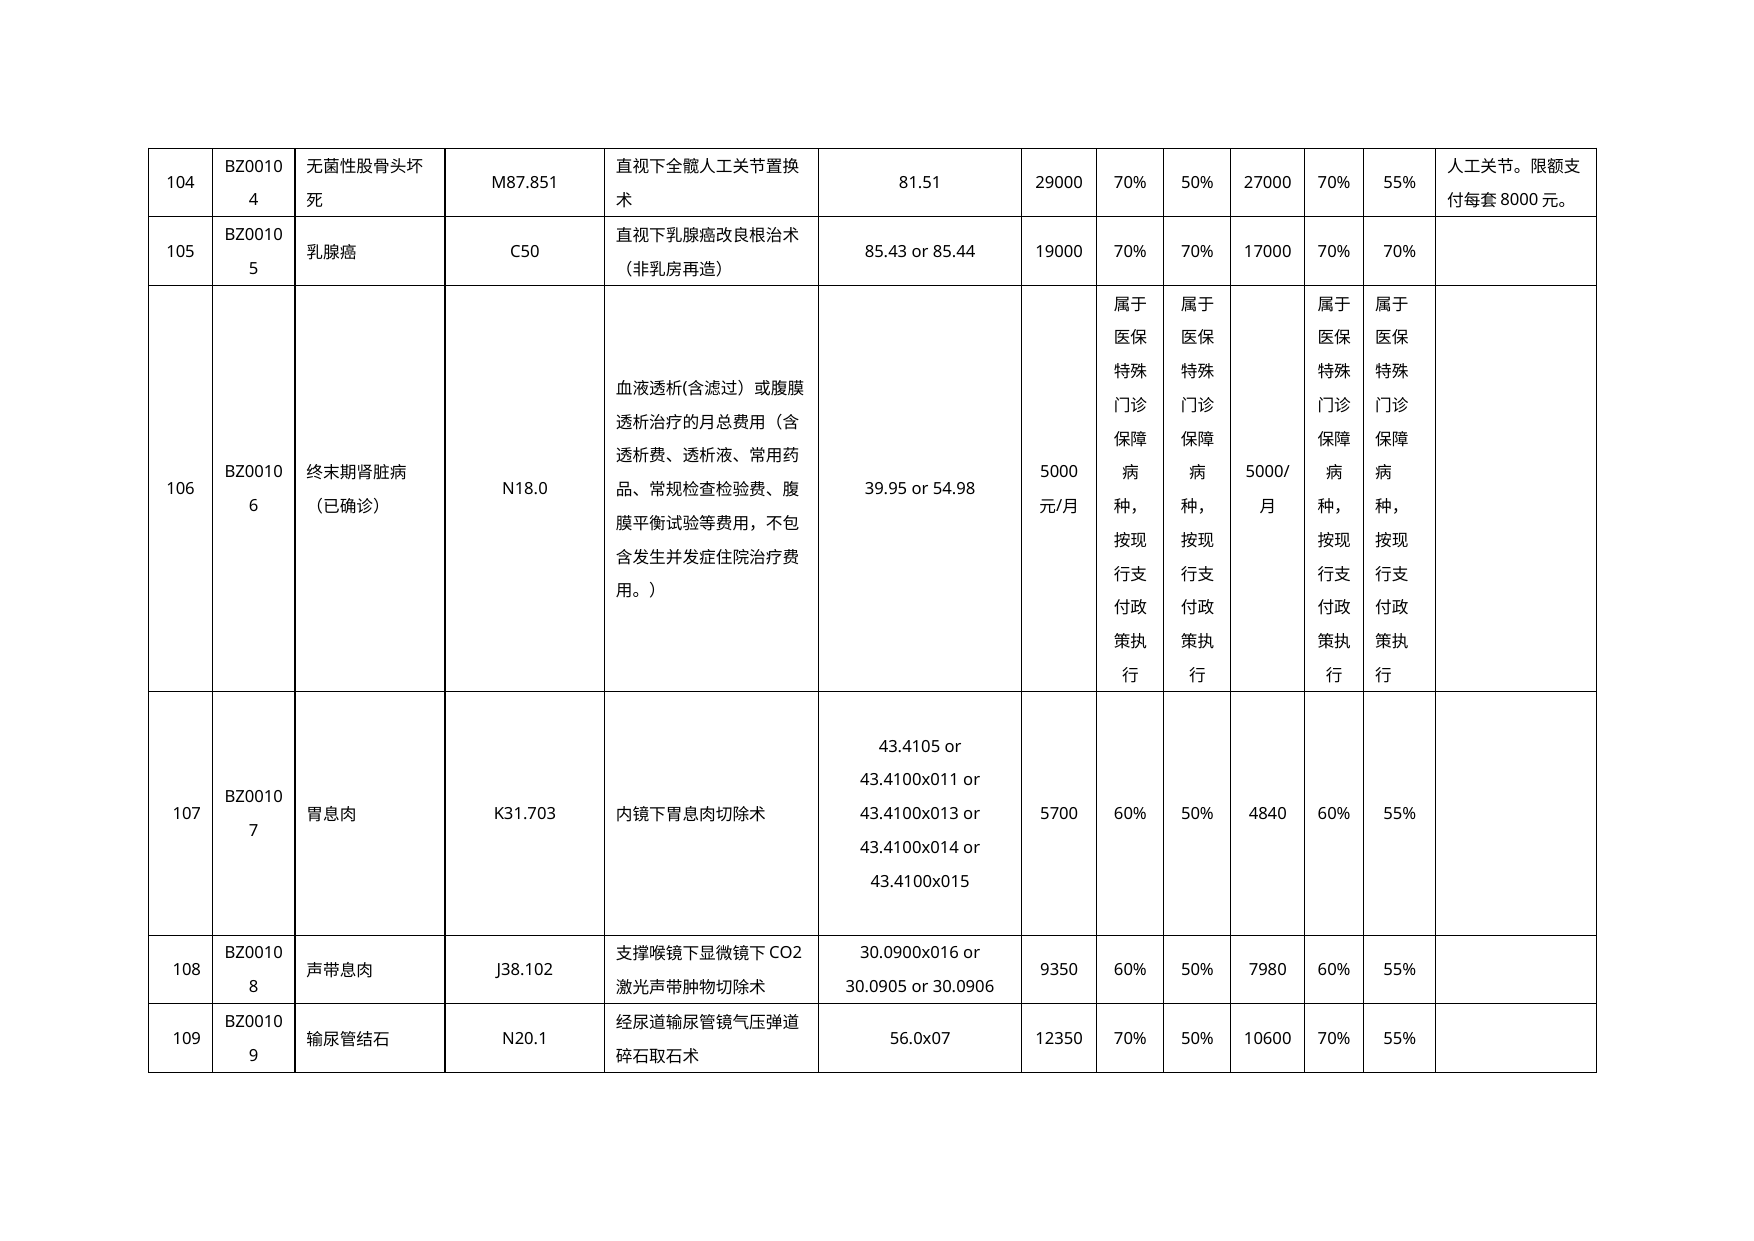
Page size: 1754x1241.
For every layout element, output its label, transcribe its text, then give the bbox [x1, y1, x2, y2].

table_cell [1436, 1004, 1596, 1072]
table_cell 属于医保特殊门诊保障病种，按现行支付政策执行 [1364, 286, 1435, 691]
table_cell N20.1 [446, 1004, 604, 1072]
table_cell [1436, 286, 1596, 691]
table_cell 30.0900x016 or 30.0905 or 30.0906 [819, 936, 1021, 1003]
table_cell 属于医保特殊门诊保障病种，按现行支付政策执行 [1164, 286, 1230, 691]
table_cell 105 [149, 217, 212, 285]
table_cell 85.43 or 85.44 [819, 217, 1021, 285]
table_cell 70% [1364, 217, 1435, 285]
table_cell 104 [149, 149, 212, 216]
table_cell BZ00105 [213, 217, 294, 285]
table_cell 50% [1164, 149, 1230, 216]
table_cell 70% [1097, 1004, 1163, 1072]
table_cell BZ00107 [213, 692, 294, 934]
table_cell 70% [1097, 217, 1163, 285]
table_cell 70% [1305, 149, 1363, 216]
table_cell BZ00108 [213, 936, 294, 1003]
table_cell [1436, 692, 1596, 934]
table_cell [1436, 936, 1596, 1003]
table_cell 终末期肾脏病（已确诊） [296, 286, 444, 691]
table_cell 属于医保特殊门诊保障病种，按现行支付政策执行 [1097, 286, 1163, 691]
table_cell 70% [1164, 217, 1230, 285]
table_cell 55% [1364, 149, 1435, 216]
table_cell 乳腺癌 [296, 217, 444, 285]
table_cell 直视下乳腺癌改良根治术（非乳房再造） [605, 217, 818, 285]
table_cell N18.0 [446, 286, 604, 691]
table_cell 50% [1164, 936, 1230, 1003]
table_cell 70% [1305, 217, 1363, 285]
table_cell 直视下全髋人工关节置换术 [605, 149, 818, 216]
table_cell 106 [149, 286, 212, 691]
table_cell [1436, 217, 1596, 285]
table_cell 109 [149, 1004, 212, 1072]
table_cell 9350 [1022, 936, 1096, 1003]
table_cell 81.51 [819, 149, 1021, 216]
table_cell 7980 [1231, 936, 1304, 1003]
table_cell 55% [1364, 1004, 1435, 1072]
table_cell 107 [149, 692, 212, 934]
table_cell 17000 [1231, 217, 1304, 285]
table_cell BZ00104 [213, 149, 294, 216]
table_cell 声带息肉 [296, 936, 444, 1003]
table_cell 5000元/月 [1022, 286, 1096, 691]
table_cell 70% [1305, 1004, 1363, 1072]
table_cell 支撑喉镜下显微镜下CO2激光声带肿物切除术 [605, 936, 818, 1003]
table_cell K31.703 [446, 692, 604, 934]
table_cell 56.0x07 [819, 1004, 1021, 1072]
table_cell 60% [1097, 692, 1163, 934]
table_cell M87.851 [446, 149, 604, 216]
table_cell 内镜下胃息肉切除术 [605, 692, 818, 934]
table_cell 输尿管结石 [296, 1004, 444, 1072]
table_cell 29000 [1022, 149, 1096, 216]
table_cell 4840 [1231, 692, 1304, 934]
table_cell 108 [149, 936, 212, 1003]
table_cell 60% [1305, 692, 1363, 934]
table_cell 10600 [1231, 1004, 1304, 1072]
table_cell 5700 [1022, 692, 1096, 934]
table_cell 19000 [1022, 217, 1096, 285]
table_cell J38.102 [446, 936, 604, 1003]
table_cell 血液透析(含滤过）或腹膜透析治疗的月总费用（含透析费、透析液、常用药品、常规检查检验费、腹膜平衡试验等费用，不包含发生并发症住院治疗费用。） [605, 286, 818, 691]
table_cell 60% [1305, 936, 1363, 1003]
table_cell 39.95 or 54.98 [819, 286, 1021, 691]
table_cell BZ00109 [213, 1004, 294, 1072]
table_cell 55% [1364, 936, 1435, 1003]
table_cell 12350 [1022, 1004, 1096, 1072]
table_cell 70% [1097, 149, 1163, 216]
table_cell 60% [1097, 936, 1163, 1003]
table_cell BZ00106 [213, 286, 294, 691]
table_cell 50% [1164, 1004, 1230, 1072]
table_cell 55% [1364, 692, 1435, 934]
table_cell 胃息肉 [296, 692, 444, 934]
table_cell 属于医保特殊门诊保障病种，按现行支付政策执行 [1305, 286, 1363, 691]
table_cell 5000/月 [1231, 286, 1304, 691]
table_cell C50 [446, 217, 604, 285]
table_cell 经尿道输尿管镜气压弹道碎石取石术 [605, 1004, 818, 1072]
table_cell 50% [1164, 692, 1230, 934]
table_cell 27000 [1231, 149, 1304, 216]
table_cell 人工关节。限额支付每套8000元。 [1436, 149, 1596, 216]
table_cell 无菌性股骨头坏死 [296, 149, 444, 216]
table_cell 43.4105 or 43.4100x011 or 43.4100x013 or 43.4100x014 or 43.4100x015 [819, 692, 1021, 934]
